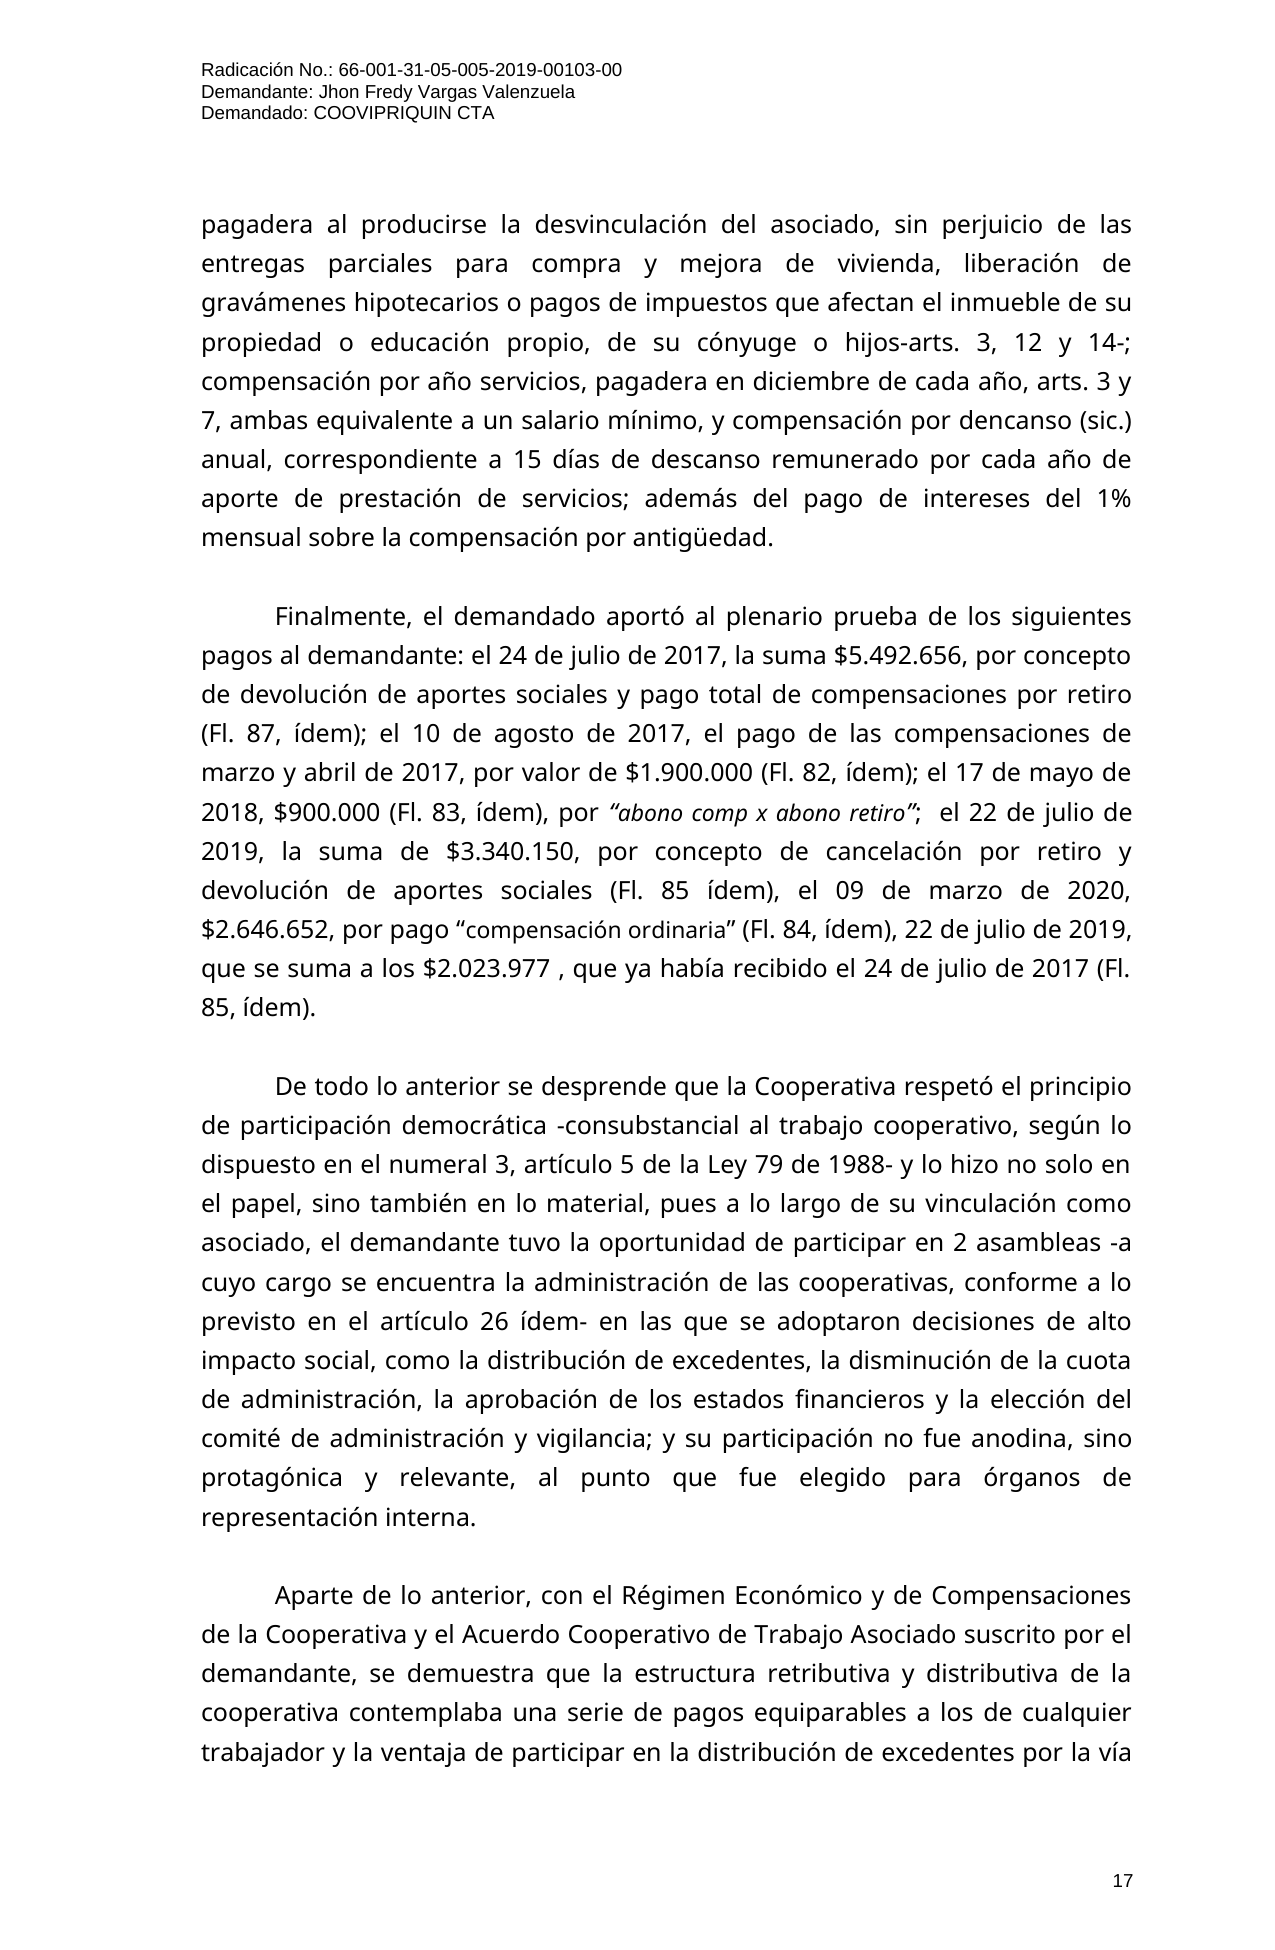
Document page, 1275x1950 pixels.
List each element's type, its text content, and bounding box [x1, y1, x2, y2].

list Finalmente, el demandado aportó al plenario prueba de los siguientes pagos al demandante: el 24 de julio de 2017, la suma $5.492.656, por concepto de devolución de aportes sociales y pago total de compensaciones por retiro (Fl. 87, ídem); el 10 de agosto de 2017, el pago de las compensaciones de marzo y abril de 2017, por valor de $1.900.000 (Fl. 82, ídem); el 17 de mayo de 2018, $900.000 (Fl. 83, ídem), por “abono comp x abono retiro”; el 22 de julio de 2019, la suma de $3.340.150, por concepto de cancelación por retiro y devolución de aportes sociales (Fl. 85 ídem), el 09 de marzo de 2020, $2.646.652, por pago “compensación ordinaria” (Fl. 84, ídem), 22 de julio de 2019, que se suma a los $2.023.977 , que ya había recibido el 24 de julio de 2017 (Fl. 85, ídem). [201, 598, 1133, 1024]
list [201, 207, 1133, 554]
list De todo lo anterior se desprende que la Cooperativa respetó el principio de participación democrática -consubstancial al trabajo cooperativo, según lo dispuesto en el numeral 3, artículo 5 de la Ley 79 de 1988- y lo hizo no solo en el papel, sino también en lo material, pues a lo largo de su vinculación como asociado, el demandante tuvo la oportunidad de participar en 2 asambleas -a cuyo cargo se encuentra la administración de las cooperativas, conforme a lo previsto en el artículo 26 ídem- en las que se adoptaron decisiones de alto impacto social, como la distribución de excedentes, la disminución de la cuota de administración, la aprobación de los estados financieros y la elección del comité de administración y vigilancia; y su participación no fue anodina, sino protagónica y relevante, al punto que fue elegido para órganos de representación interna. [201, 1068, 1133, 1533]
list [201, 1578, 1133, 1768]
